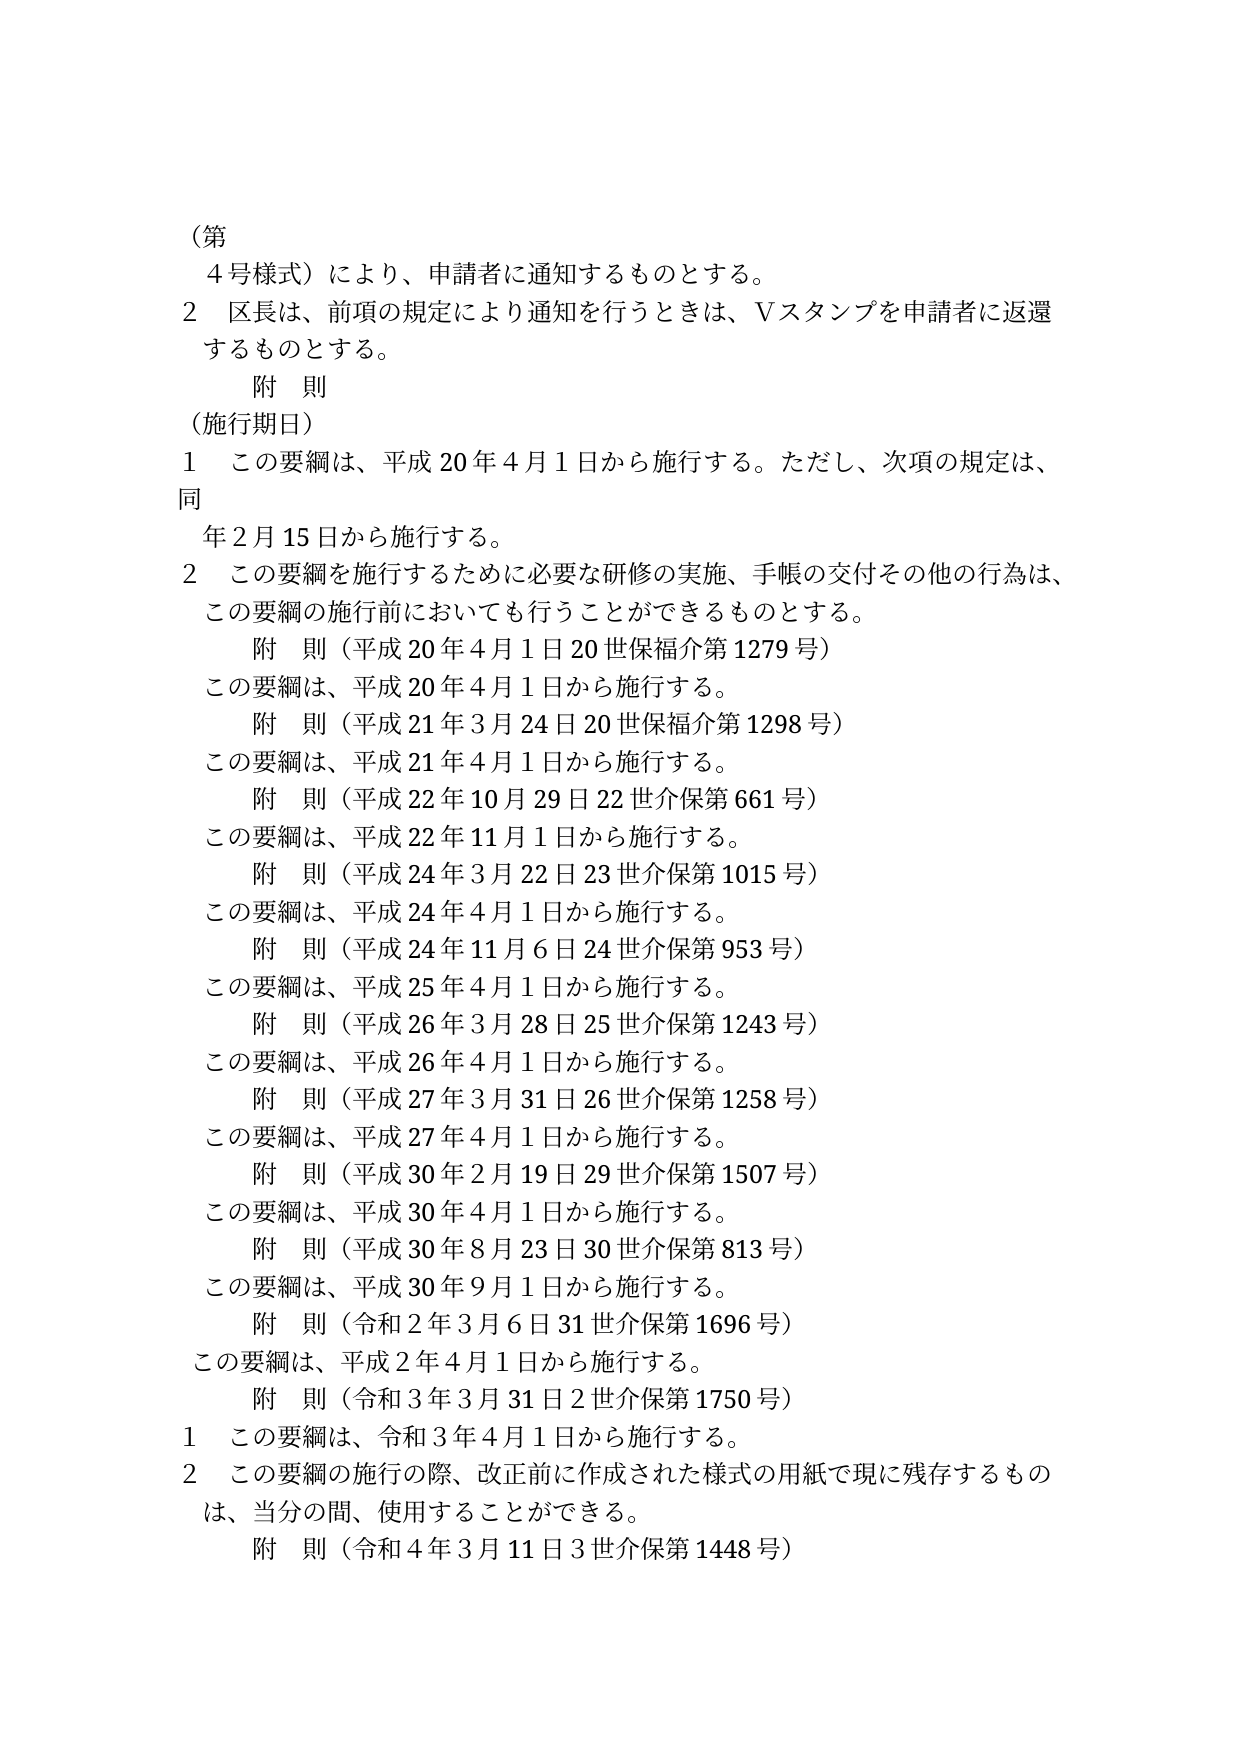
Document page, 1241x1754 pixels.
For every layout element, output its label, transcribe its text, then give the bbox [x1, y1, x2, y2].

text 附 則（平成24年３月22日23世介保第1015号） [177, 854, 1063, 892]
text この要綱は、平成24年４月１日から施行する。 [177, 892, 1063, 929]
text 附 則（平成26年３月28日25世介保第1243号） [177, 1004, 1063, 1042]
text ２ この要綱の施行の際、改正前に作成された様式の用紙で現に残存するもの [177, 1454, 1063, 1492]
text この要綱は、平成２年４月１日から施行する。 [177, 1342, 1063, 1379]
text この要綱は、平成27年４月１日から施行する。 [177, 1117, 1063, 1154]
text 附 則（令和２年３月６日31世介保第1696号） [177, 1304, 1063, 1342]
text 年２月15日から施行する。 [177, 517, 1063, 554]
text 附 則（平成30年８月23日30世介保第813号） [177, 1229, 1063, 1267]
text １ この要綱は、令和３年４月１日から施行する。 [177, 1417, 1063, 1454]
text ２ 区長は、前項の規定により通知を行うときは、Ｖスタンプを申請者に返還 [177, 292, 1063, 329]
text この要綱は、平成30年４月１日から施行する。 [177, 1192, 1063, 1229]
text １ この要綱は、平成20年４月１日から施行する。ただし、次項の規定は、同 [177, 442, 1063, 517]
text この要綱は、平成25年４月１日から施行する。 [177, 967, 1063, 1004]
text 附 則 [177, 367, 1063, 404]
text 附 則（平成22年10月29日22世介保第661号） [177, 779, 1063, 817]
text ４号様式）により、申請者に通知するものとする。 [177, 254, 1063, 292]
text ２ この要綱を施行するために必要な研修の実施、手帳の交付その他の行為は、 [177, 554, 1063, 592]
text は、当分の間、使用することができる。 [177, 1492, 1063, 1529]
text この要綱は、平成21年４月１日から施行する。 [177, 742, 1063, 779]
text この要綱は、平成26年４月１日から施行する。 [177, 1042, 1063, 1079]
text 附 則（平成27年３月31日26世介保第1258号） [177, 1079, 1063, 1117]
text この要綱は、平成20年４月１日から施行する。 [177, 667, 1063, 704]
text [177, 217, 1063, 254]
text この要綱の施行前においても行うことができるものとする。 [177, 592, 1063, 629]
text 附 則（平成24年11月６日24世介保第953号） [177, 929, 1063, 967]
text 附 則（令和４年３月11日３世介保第1448号） [177, 1529, 1063, 1567]
text （施行期日） [177, 404, 1063, 442]
text 附 則（平成20年４月１日20世保福介第1279号） [177, 629, 1063, 667]
text 附 則（平成21年３月24日20世保福介第1298号） [177, 704, 1063, 742]
text するものとする。 [177, 329, 1063, 367]
text 附 則（令和３年３月31日２世介保第1750号） [177, 1379, 1063, 1417]
text 附 則（平成30年２月19日29世介保第1507号） [177, 1154, 1063, 1192]
text この要綱は、平成22年11月１日から施行する。 [177, 817, 1063, 854]
text この要綱は、平成30年９月１日から施行する。 [177, 1267, 1063, 1304]
